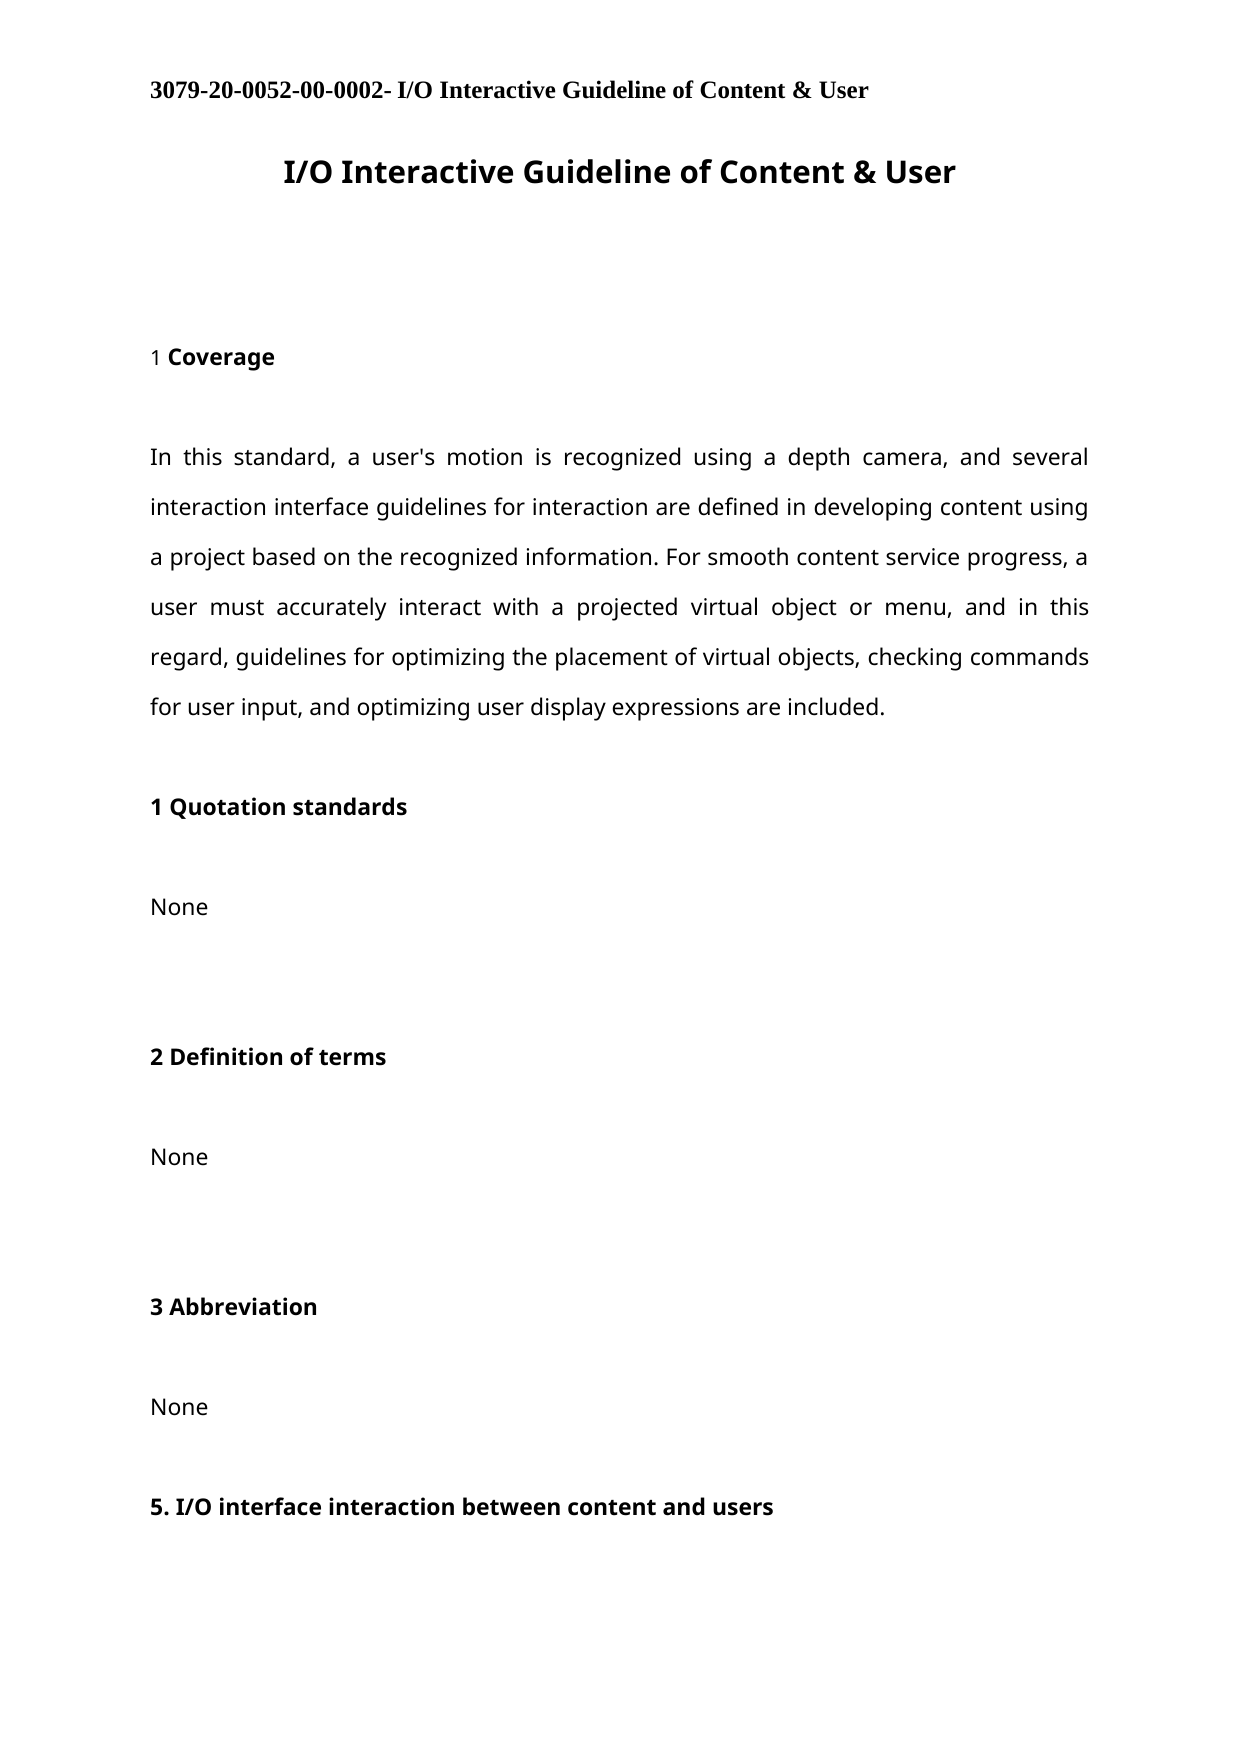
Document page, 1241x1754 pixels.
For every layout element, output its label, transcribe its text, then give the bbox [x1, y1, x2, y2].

list Abbreviation [150, 1291, 1090, 1322]
list Quotation standards [150, 791, 1090, 822]
text I/O Interactive Guideline of Content & User [150, 150, 1090, 193]
text None [150, 1141, 1090, 1172]
text In this standard, a user's motion is recognized using a depth camera, and several interaction interface guidelines for interaction are defined in developing content using a project based on the recognized information. For smooth content service progress, a user must accurately interact with a projected virtual object or menu, and in this regard, guidelines for optimizing the placement of virtual objects, checking commands for user input, and optimizing user display expressions are included. [150, 441, 1090, 722]
list Coverage [150, 341, 1090, 372]
text None [150, 1391, 1090, 1422]
text 5. I/O interface interaction between content and users [150, 1491, 1090, 1522]
list Definition of terms [150, 1041, 1090, 1072]
text None [150, 891, 1090, 922]
